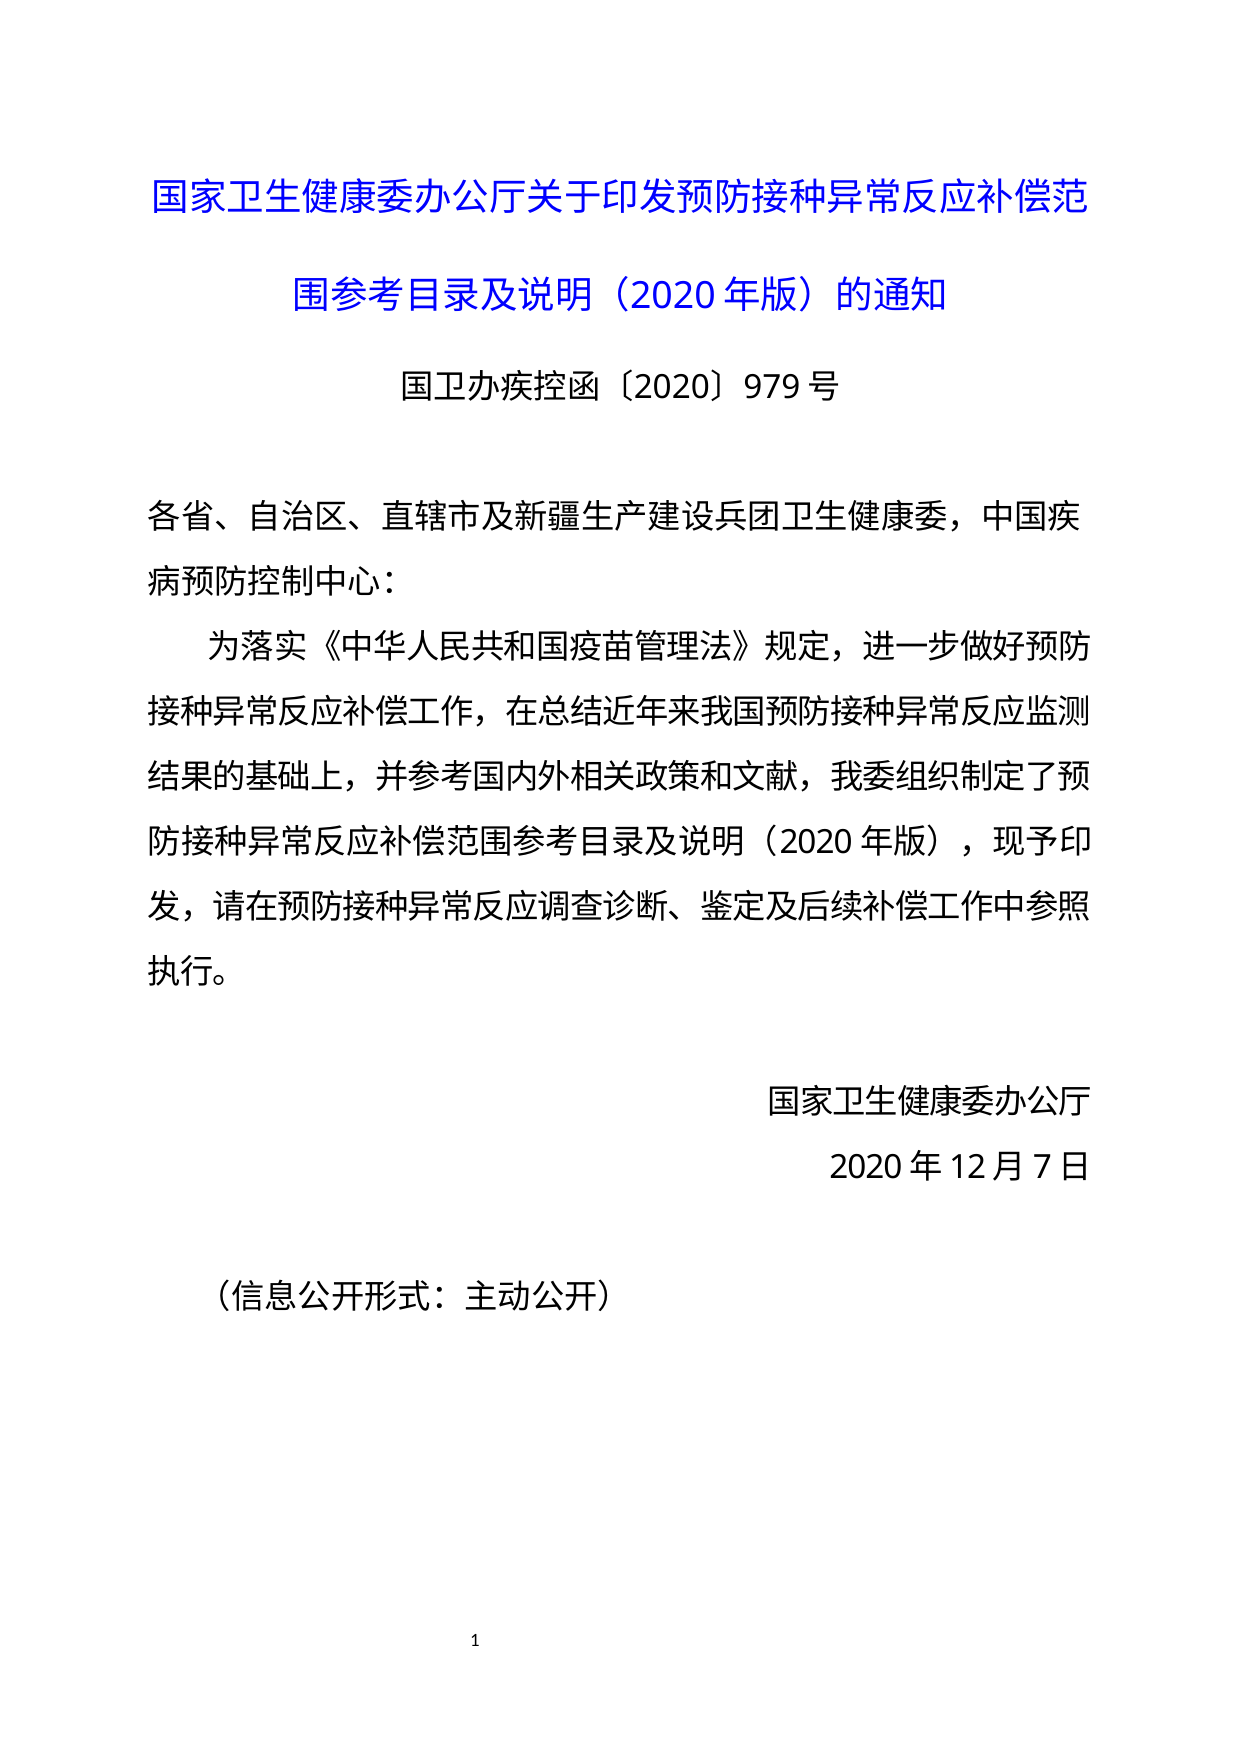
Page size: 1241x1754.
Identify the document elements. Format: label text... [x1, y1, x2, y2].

text （信息公开形式：主动公开） [148, 1262, 1026, 1327]
text 国家卫生健康委办公厅关于印发预防接种异常反应补偿范围参考目录及说明（2020年版）的通知 [148, 162, 1093, 324]
text 2020年12月7日 [148, 1132, 1093, 1197]
text 国卫办疾控函〔2020〕979号 [148, 352, 1093, 417]
text 各省、自治区、直辖市及新疆生产建设兵团卫生健康委，中国疾病预防控制中心： [148, 482, 1093, 612]
text 国家卫生健康委办公厅 [148, 1067, 1093, 1132]
text 为落实《中华人民共和国疫苗管理法》规定，进一步做好预防接种异常反应补偿工作，在总结近年来我国预防接种异常反应监测结果的基础上，并参考国内外相关政策和文献，我委组织制定了预防接种异常反应补偿范围参考目录及说明（2020年版），现予印发，请在预防接种异常反应调查诊断、鉴定及后续补偿工作中参照执行。 [148, 612, 1093, 1002]
